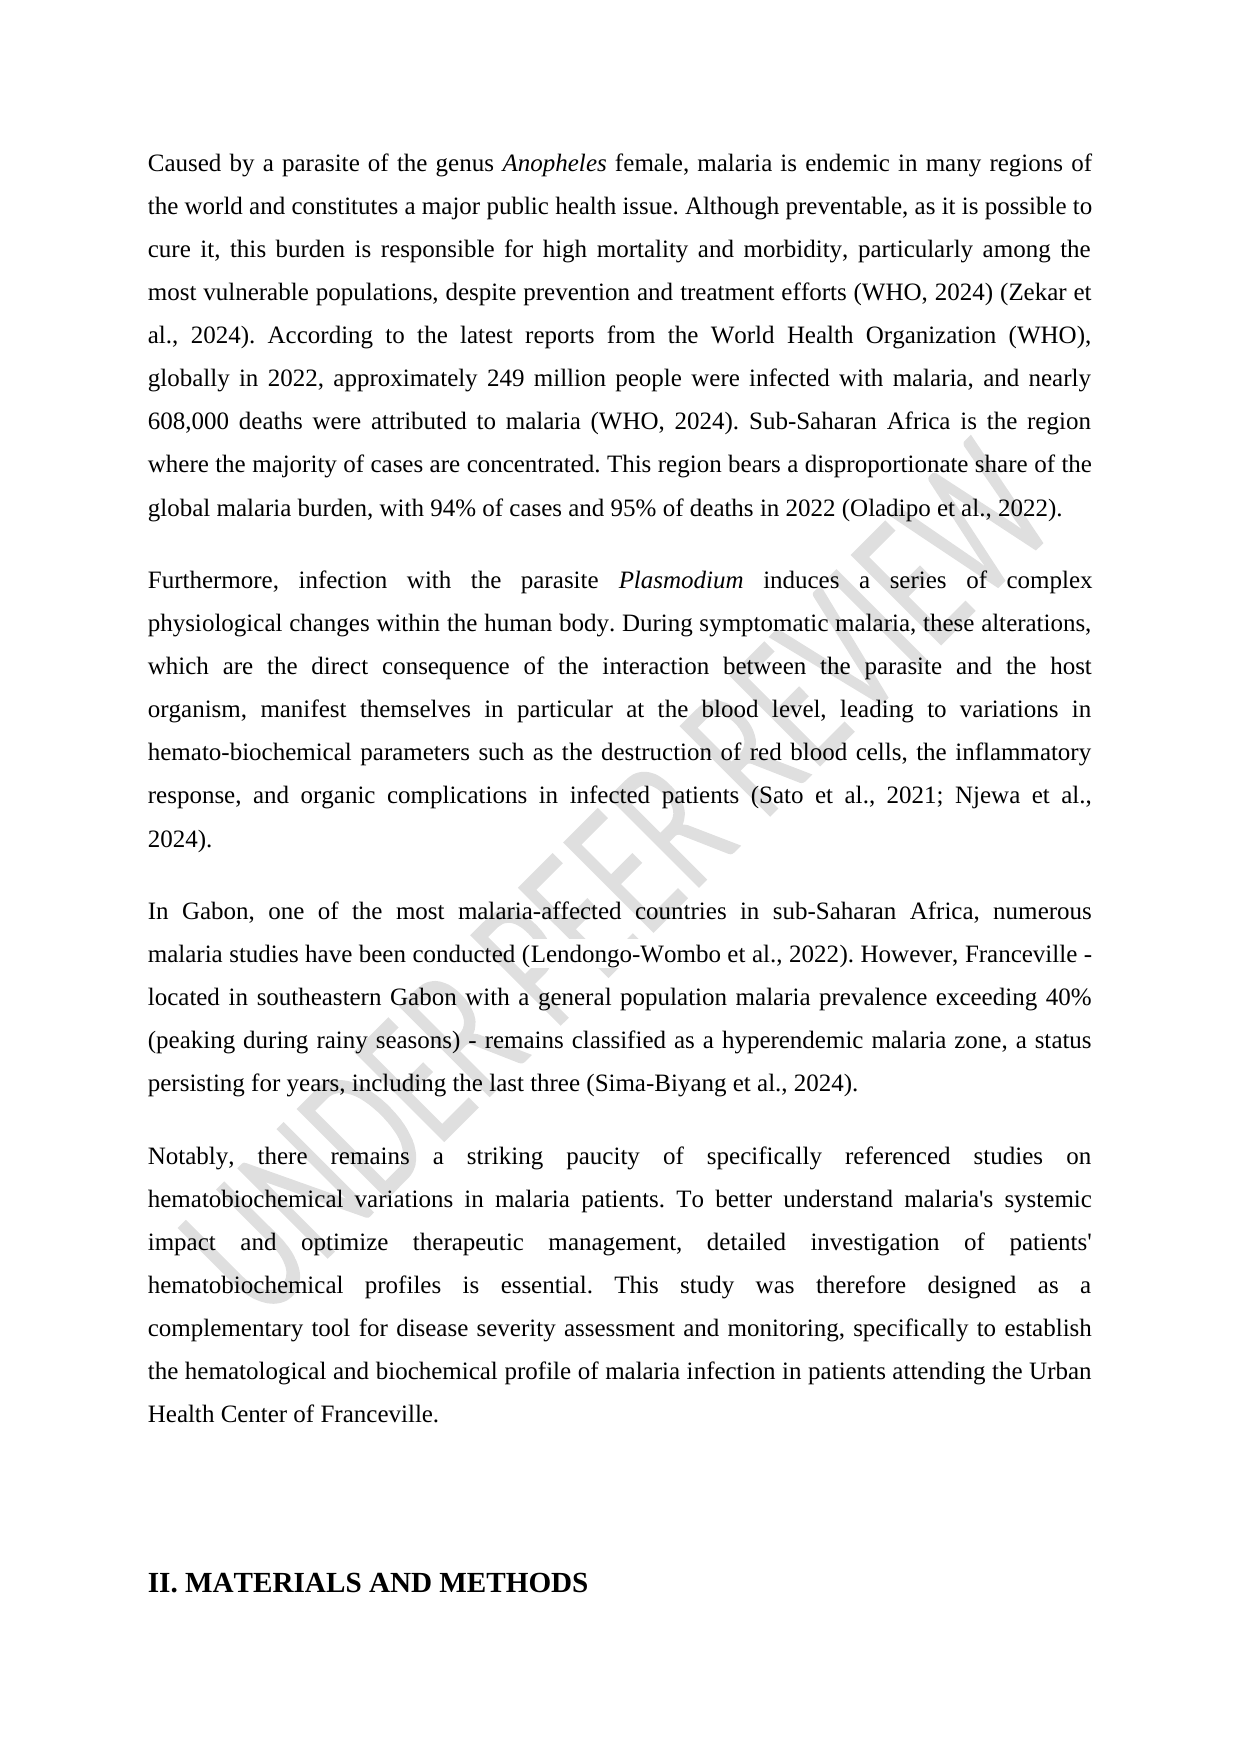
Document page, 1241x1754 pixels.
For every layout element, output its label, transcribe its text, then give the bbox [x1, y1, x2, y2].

text Notably, there remains a striking paucity of specifically referenced studies on hematobiochemical variations in malaria patients. To better understand malaria's systemic impact and optimize therapeutic management, detailed investigation of patients' hematobiochemical profiles is essential. This study was therefore designed as a complementary tool for disease severity assessment and monitoring, specifically to establish the hematological and biochemical profile of malaria infection in patients attending the Urban Health Center of Franceville. [148, 1141, 1093, 1428]
text Caused by a parasite of the genus Anopheles female, malaria is endemic in many regions of the world and constitutes a major public health issue. Although preventable, as it is possible to cure it, this burden is responsible for high mortality and morbidity, particularly among the most vulnerable populations, despite prevention and treatment efforts (WHO, 2024) (Zekar et al., 2024). According to the latest reports from the World Health Organization (WHO), globally in 2022, approximately 249 million people were infected with malaria, and nearly 608,000 deaths were attributed to malaria (WHO, 2024). Sub-Saharan Africa is the region where the majority of cases are concentrated. This region bears a disproportionate share of the global malaria burden, with 94% of cases and 95% of deaths in 2022 (Oladipo et al., 2022). [148, 148, 1093, 521]
text II. MATERIALS AND METHODS [148, 1566, 1093, 1599]
text In Gabon, one of the most malaria-affected countries in sub-Saharan Africa, numerous malaria studies have been conducted (Lendongo-Wombo et al., 2022). However, Franceville - located in southeastern Gabon with a general population malaria prevalence exceeding 40% (peaking during rainy seasons) - remains classified as a hyperendemic malaria zone, a status persisting for years, including the last three (Sima-Biyang et al., 2024). [148, 896, 1093, 1097]
text Furthermore, infection with the parasite Plasmodium induces a series of complex physiological changes within the human body. During symptomatic malaria, these alterations, which are the direct consequence of the interaction between the parasite and the host organism, manifest themselves in particular at the blood level, leading to variations in hemato-biochemical parameters such as the destruction of red blood cells, the inflammatory response, and organic complications in infected patients (Sato et al., 2021; Njewa et al., 2024). [148, 565, 1093, 852]
